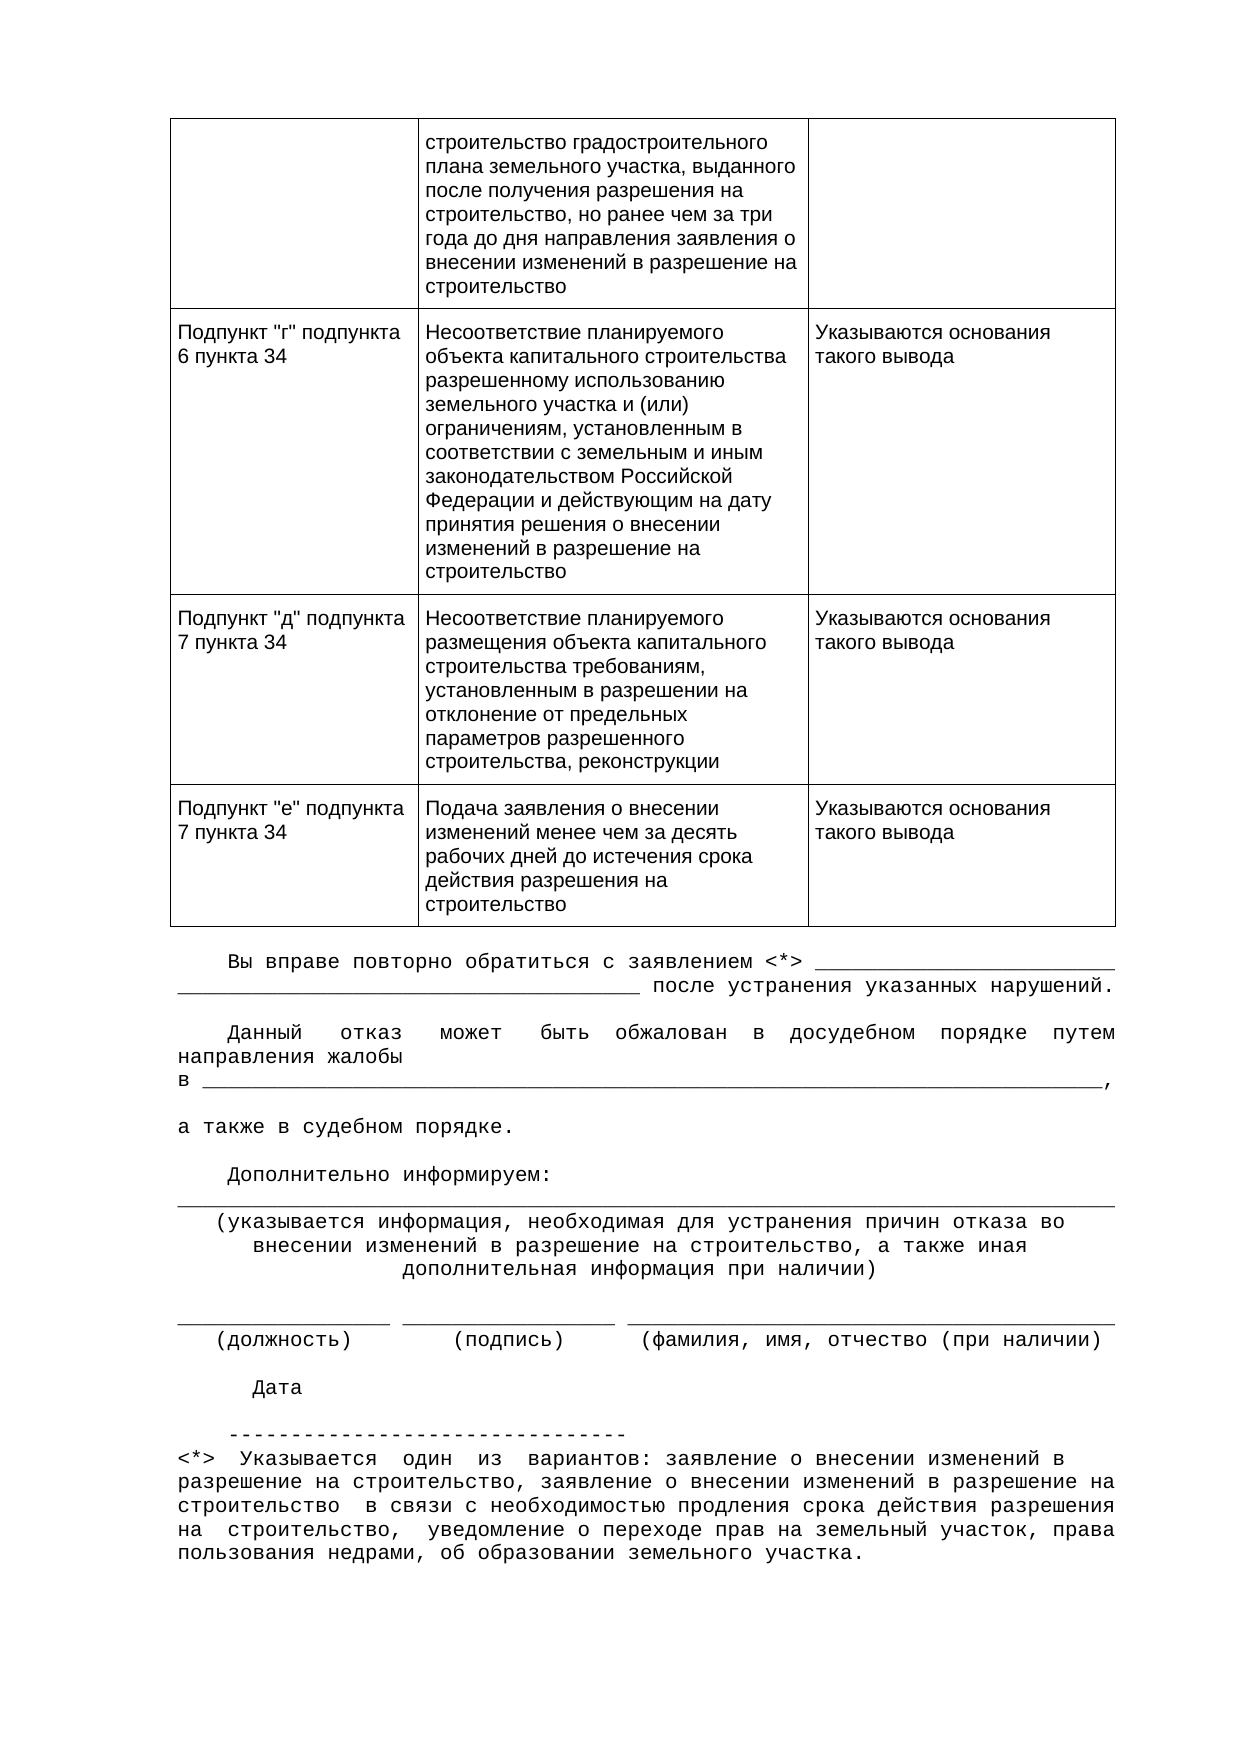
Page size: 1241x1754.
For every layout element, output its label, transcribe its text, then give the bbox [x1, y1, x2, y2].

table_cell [419, 119, 808, 308]
text направления жалобы [177, 1046, 1152, 1069]
text пользования недрами, об образовании земельного участка. [177, 1542, 1152, 1566]
text внесении изменений в разрешение на строительство, а также иная [177, 1235, 1152, 1258]
text строительство в связи с необходимостью продления срока действия разрешения [177, 1495, 1152, 1518]
table_cell Подпункт "г" подпункта 6 пункта 34 [171, 309, 418, 594]
text <*> Указывается один из вариантов: заявление о внесении изменений в [177, 1448, 1152, 1471]
table_cell Подача заявления о внесении изменений менее чем за десять рабочих дней до истечения срока действия разрешения на строительство [419, 785, 808, 926]
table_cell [809, 119, 1115, 308]
text на строительство, уведомление о переходе прав на земельный участок, права [177, 1518, 1152, 1542]
text дополнительная информация при наличии) [177, 1258, 1152, 1282]
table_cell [171, 119, 418, 308]
text разрешение на строительство, заявление о внесении изменений в разрешение на [177, 1471, 1152, 1495]
text _____________________________________ после устранения указанных нарушений. [177, 975, 1152, 998]
text (должность) (подпись) (фамилия, имя, отчество (при наличии) [177, 1329, 1152, 1353]
text (указывается информация, необходимая для устранения причин отказа во [177, 1211, 1152, 1235]
table_cell Указываются основания такого вывода [809, 785, 1115, 926]
text Вы вправе повторно обратиться с заявлением <*> ________________________ [177, 951, 1152, 975]
text Дата [177, 1377, 1152, 1400]
text а также в судебном порядке. [177, 1117, 1152, 1140]
text в ________________________________________________________________________, [177, 1069, 1152, 1093]
table_cell Подпункт "д" подпункта 7 пункта 34 [171, 595, 418, 784]
table_cell Подпункт "е" подпункта 7 пункта 34 [171, 785, 418, 926]
table_cell Несоответствие планируемого объекта капитального строительства разрешенному использованию земельного участка и (или) ограничениям, установленным в соответствии с земельным и иным законодательством Российской Федерации и действующим на дату принятия решения о внесении изменений в разрешение на строительство [419, 309, 808, 594]
table_cell Указываются основания такого вывода [809, 309, 1115, 594]
text _________________ _________________ _______________________________________ [177, 1306, 1152, 1329]
text -------------------------------- [177, 1424, 1152, 1448]
text Данный отказ может быть обжалован в досудебном порядке путем [177, 1022, 1152, 1046]
text Дополнительно информируем: [177, 1164, 1152, 1187]
table_cell Несоответствие планируемого размещения объекта капитального строительства требованиям, установленным в разрешении на отклонение от предельных параметров разрешенного строительства, реконструкции [419, 595, 808, 784]
table_cell Указываются основания такого вывода [809, 595, 1115, 784]
text ___________________________________________________________________________ [177, 1187, 1152, 1211]
